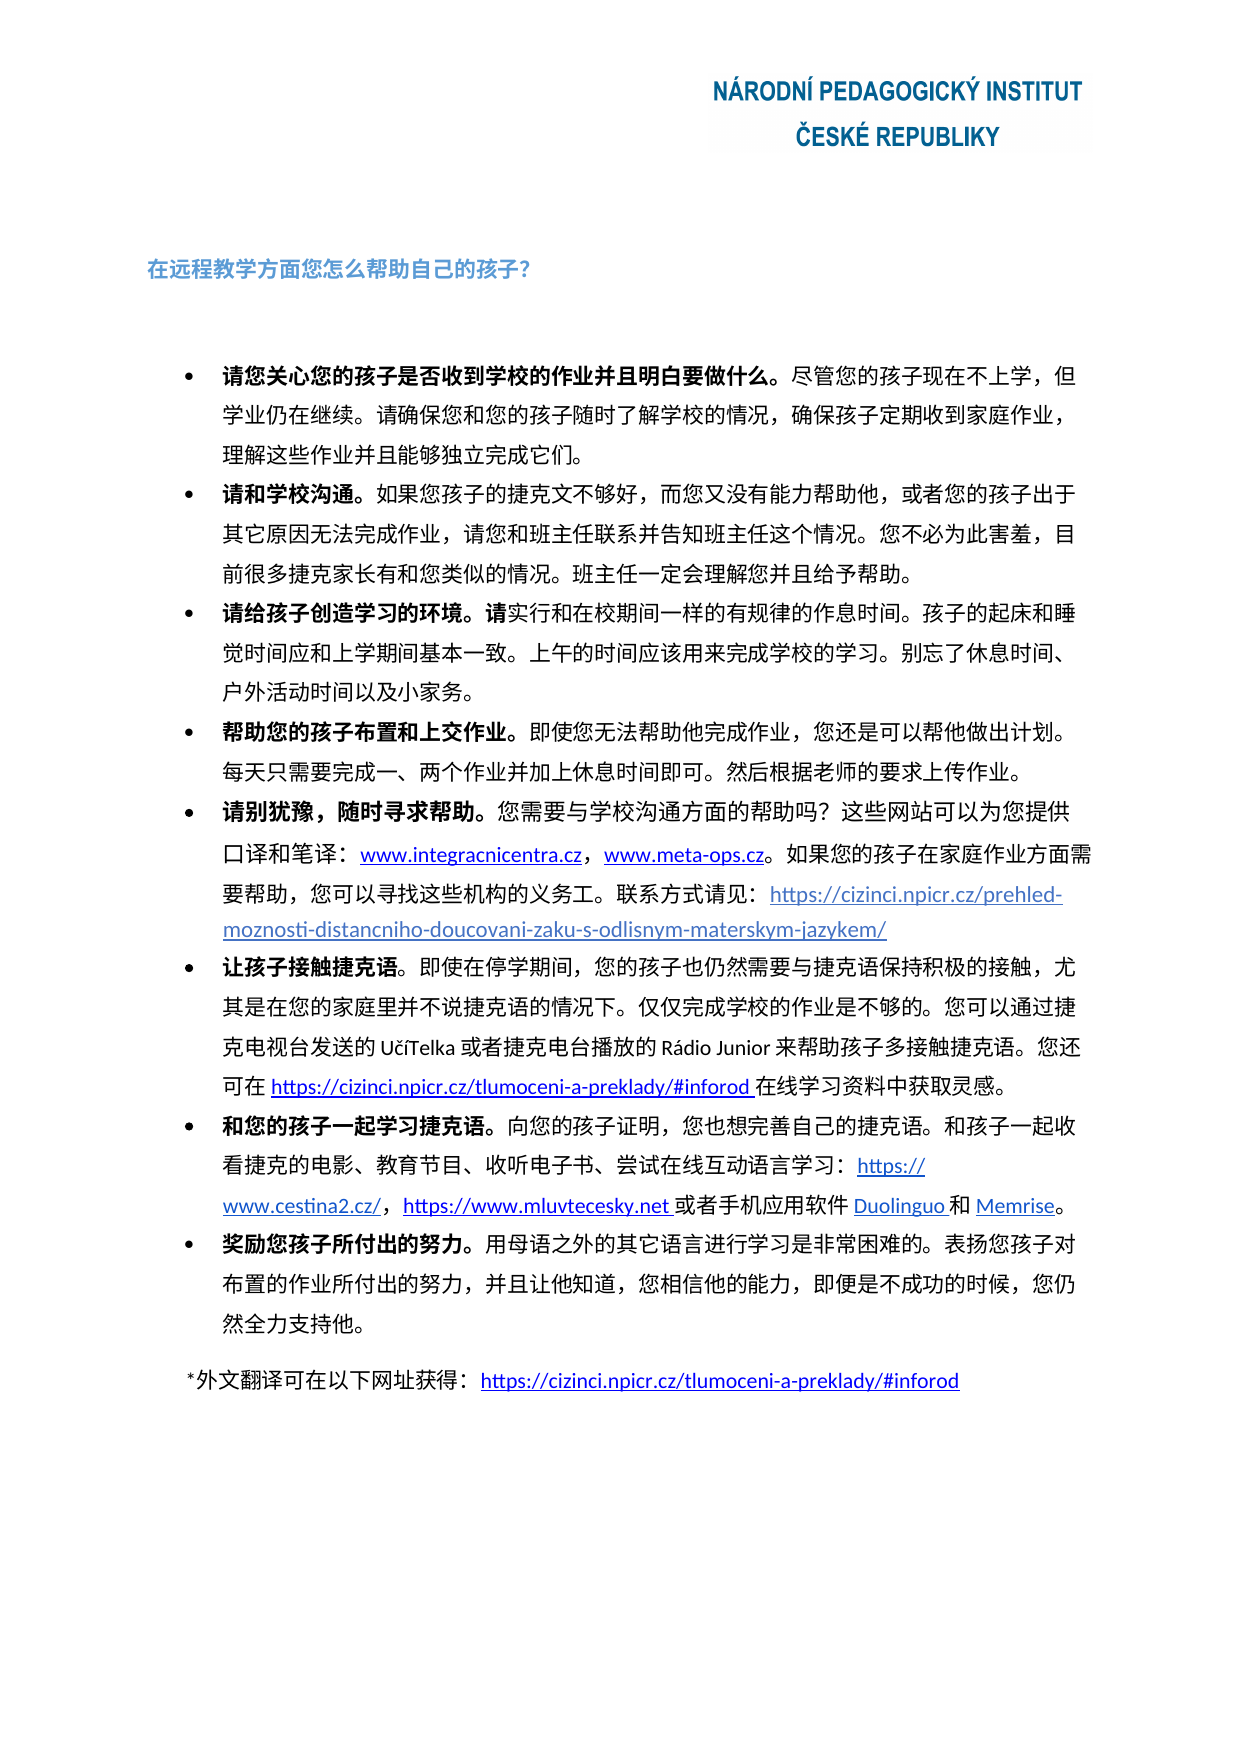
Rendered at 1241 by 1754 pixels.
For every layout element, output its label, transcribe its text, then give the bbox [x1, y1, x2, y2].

text *外文翻译可在以下网址获得：https://cizinci.npicr.cz/tlumoceni-a-preklady/#inforod [185, 1363, 1093, 1394]
list 奖励您孩子所付出的努力。用母语之外的其它语言进行学习是非常困难的。表扬您孩子对布置的作业所付出的努力，并且让他知道，您相信他的能力，即便是不成功的时候，您仍然全力支持他。 [185, 1227, 1093, 1338]
list 和您的孩子一起学习捷克语。向您的孩子证明，您也想完善自己的捷克语。和孩子一起收看捷克的电影、教育节目、收听电子书、尝试在线互动语言学习：https://www.cestina2.cz/，https://www.mluvtecesky.net 或者手机应用软件Duolinguo和Memrise。 [185, 1109, 1093, 1219]
list 帮助您的孩子布置和上交作业。即使您无法帮助他完成作业，您还是可以帮他做出计划。每天只需要完成一、两个作业并加上休息时间即可。然后根据老师的要求上传作业。 [185, 715, 1093, 786]
text 在远程教学方面您怎么帮助自己的孩子？ [148, 252, 1093, 284]
list 让孩子接触捷克语。即使在停学期间，您的孩子也仍然需要与捷克语保持积极的接触，尤其是在您的家庭里并不说捷克语的情况下。仅仅完成学校的作业是不够的。您可以通过捷克电视台发送的UčíTelka或者捷克电台播放的Rádio Junior来帮助孩子多接触捷克语。您还可在https://cizinci.npicr.cz/tlumoceni-a-preklady/#inforod 在线学习资料中获取灵感。 [185, 950, 1093, 1101]
list 请别犹豫，随时寻求帮助。您需要与学校沟通方面的帮助吗？这些网站可以为您提供口译和笔译：www.integracnicentra.cz，www.meta-ops.cz。如果您的孩子在家庭作业方面需要帮助，您可以寻找这些机构的义务工。联系方式请见：https://cizinci.npicr.cz/prehled-moznosti-distancniho-doucovani-zaku-s-odlisnym-materskym-jazykem/ [185, 794, 1093, 943]
list 请您关心您的孩子是否收到学校的作业并且明白要做什么。尽管您的孩子现在不上学，但学业仍在继续。请确保您和您的孩子随时了解学校的情况，确保孩子定期收到家庭作业，理解这些作业并且能够独立完成它们。 [185, 359, 1093, 469]
picture [707, 73, 1093, 153]
list 请给孩子创造学习的环境。请实行和在校期间一样的有规律的作息时间。孩子的起床和睡觉时间应和上学期间基本一致。上午的时间应该用来完成学校的学习。别忘了休息时间、户外活动时间以及小家务。 [185, 596, 1093, 707]
list 请和学校沟通。如果您孩子的捷克文不够好，而您又没有能力帮助他，或者您的孩子出于其它原因无法完成作业，请您和班主任联系并告知班主任这个情况。您不必为此害羞，目前很多捷克家长有和您类似的情况。班主任一定会理解您并且给予帮助。 [185, 477, 1093, 588]
